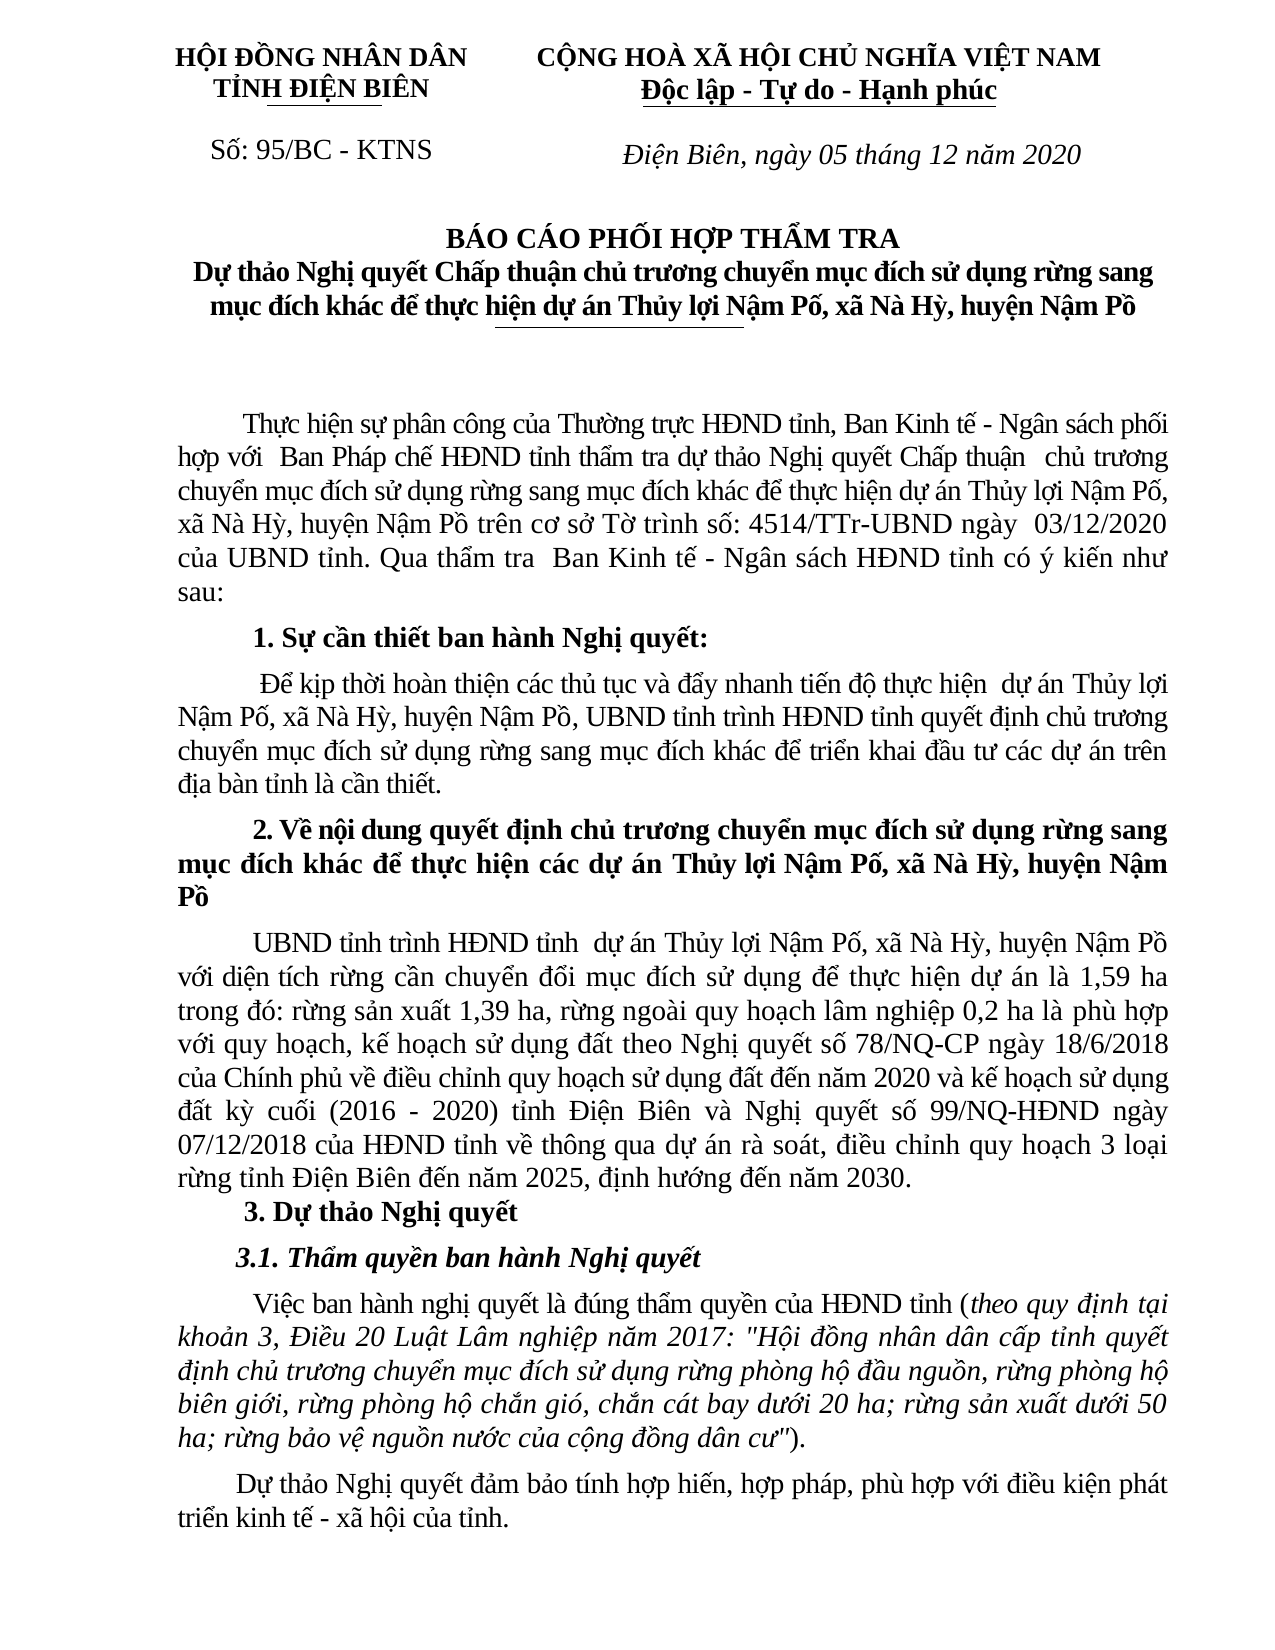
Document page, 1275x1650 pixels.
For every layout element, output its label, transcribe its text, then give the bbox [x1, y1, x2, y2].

text Dự thảo Nghị quyết Chấp thuận chủ trương chuyển mục đích sử dụng rừng sang mục đích khác để thực hiện dự án Thủy lợi Nậm Pố, xã Nà Hỳ, huyện Nậm Pồ [177, 254, 1169, 322]
text Việc ban hành nghị quyết là đúng thẩm quyền của HĐND tỉnh (theo quy định tại khoản 3, Điều 20 Luật Lâm nghiệp năm 2017: "Hội đồng nhân dân cấp tỉnh quyết định chủ trương chuyển mục đích sử dụng rừng phòng hộ đầu nguồn, rừng phòng hộ biên giới, rừng phòng hộ chắn gió, chắn cát bay dưới 20 ha; rừng sản xuất dưới 50 ha; rừng bảo vệ nguồn nước của cộng đồng dân cư"). [177, 1286, 1169, 1454]
text Thực hiện sự phân công của Thường trực HĐND tỉnh, Ban Kinh tế - Ngân sách phối hợp với Ban Pháp chế HĐND tỉnh thẩm tra dự thảo Nghị quyết Chấp thuận chủ trương chuyển mục đích sử dụng rừng sang mục đích khác để thực hiện dự án Thủy lợi Nậm Pố, xã Nà Hỳ, huyện Nậm Pồ trên cơ sở Tờ trình số: 4514/TTr-UBND ngày 03/12/2020 của UBND tỉnh. Qua thẩm tra Ban Kinh tế - Ngân sách HĐND tỉnh có ý kiến như sau: [177, 406, 1169, 607]
text Để kịp thời hoàn thiện các thủ tục và đẩy nhanh tiến độ thực hiện dự án Thủy lợi Nậm Pố, xã Nà Hỳ, huyện Nậm Pồ, UBND tỉnh trình HĐND tỉnh quyết định chủ trương chuyển mục đích sử dụng rừng sang mục đích khác để triển khai đầu tư các dự án trên địa bàn tỉnh là cần thiết. [177, 666, 1169, 800]
text BÁO CÁO PHỐI HỢP THẨM TRA [177, 221, 1169, 254]
table_header CỘNG HOÀ XÃ HỘI CHỦ NGHĨA VIỆT NAM Độc lập - Tự do - Hạnh phúc Điện Biên, ngày 05 tháng 12 năm 2020 [513, 41, 1125, 221]
text 2. Về nội dung quyết định chủ trương chuyển mục đích sử dụng rừng sang mục đích khác để thực hiện các dự án Thủy lợi Nậm Pố, xã Nà Hỳ, huyện Nậm Pồ [177, 812, 1169, 913]
text 3.1. Thẩm quyền ban hành Nghị quyết [177, 1240, 1169, 1273]
text 3. Dự thảo Nghị quyết [177, 1194, 1169, 1227]
text UBND tỉnh trình HĐND tỉnh dự án Thủy lợi Nậm Pố, xã Nà Hỳ, huyện Nậm Pồ với diện tích rừng cần chuyển đổi mục đích sử dụng để thực hiện dự án là 1,59 ha trong đó: rừng sản xuất 1,39 ha, rừng ngoài quy hoạch lâm nghiệp 0,2 ha là phù hợp với quy hoạch, kế hoạch sử dụng đất theo Nghị quyết số 78/NQ-CP ngày 18/6/2018 của Chính phủ về điều chỉnh quy hoạch sử dụng đất đến năm 2020 và kế hoạch sử dụng đất kỳ cuối (2016 - 2020) tỉnh Điện Biên và Nghị quyết số 99/NQ-HĐND ngày 07/12/2018 của HĐND tỉnh về thông qua dự án rà soát, điều chỉnh quy hoạch 3 loại rừng tỉnh Điện Biên đến năm 2025, định hướng đến năm 2030. [177, 926, 1169, 1194]
text Dự thảo Nghị quyết đảm bảo tính hợp hiến, hợp pháp, phù hợp với điều kiện phát triển kinh tế - xã hội của tỉnh. [177, 1466, 1169, 1533]
text 1. Sự cần thiết ban hành Nghị quyết: [177, 620, 1169, 653]
table_header HỘI ĐỒNG NHÂN DÂN TỈNH ĐIỆN BIÊN Số: 95/BC - KTNS [130, 41, 513, 221]
